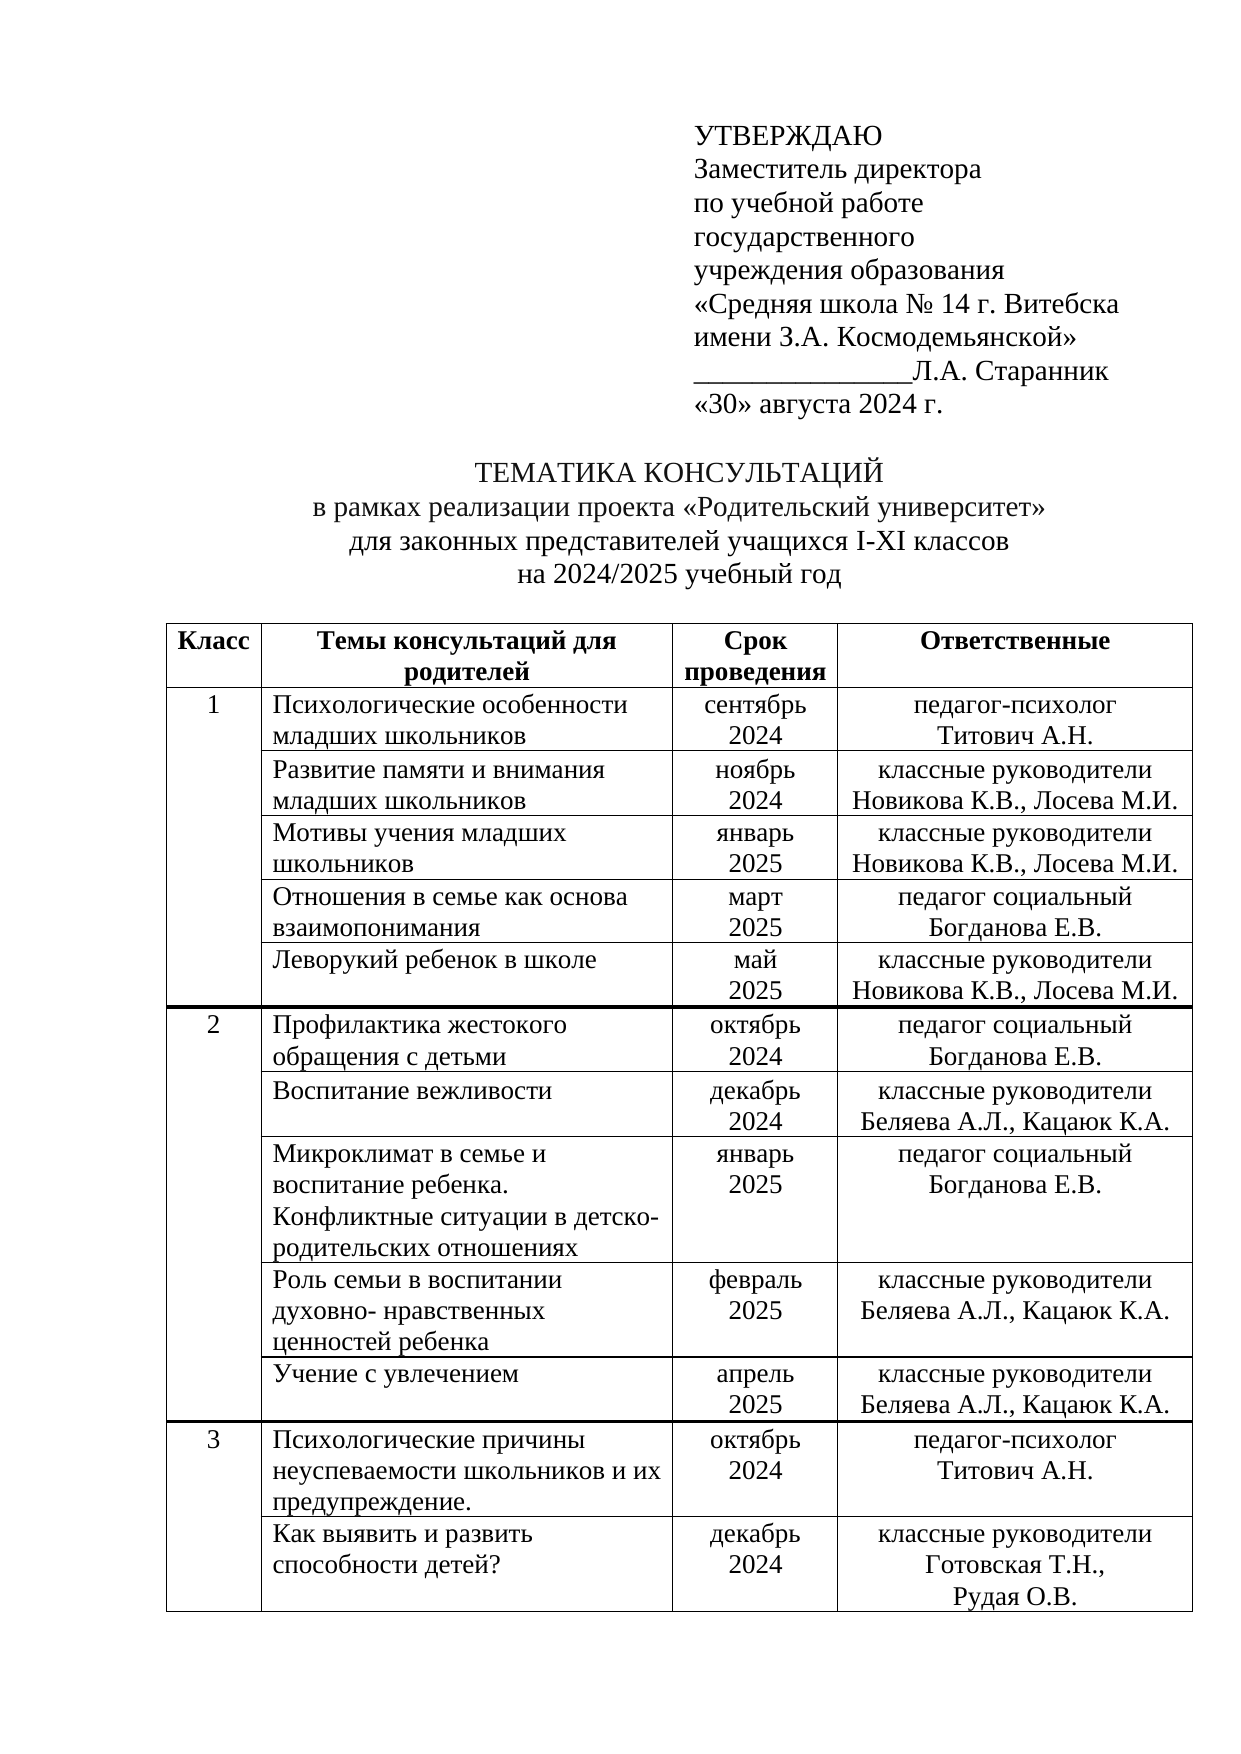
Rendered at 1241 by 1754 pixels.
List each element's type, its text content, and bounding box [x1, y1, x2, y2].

table_cell Воспитание вежливости [262, 1072, 672, 1136]
table_cell декабрь 2024 [673, 1517, 837, 1611]
text государственного [693, 219, 1181, 252]
table_cell январь 2025 [673, 1137, 837, 1262]
table_cell педагог социальный Богданова Е.В. [838, 1009, 1192, 1071]
table_cell 3 [167, 1423, 261, 1611]
table_cell классные руководители Беляева А.Л., Кацаюк К.А. [838, 1358, 1192, 1420]
text для законных представителей учащихся I-XI классов [177, 523, 1181, 556]
table_cell классные руководители Новикова К.В., Лосева М.И. [838, 816, 1192, 879]
table_cell Леворукий ребенок в школе [262, 943, 672, 1005]
text по учебной работе [693, 185, 1181, 219]
text «Средняя школа № 14 г. Витебска [693, 286, 1181, 319]
text Заместитель директора [693, 152, 1181, 185]
text в рамках реализации проекта «Родительский университет» [177, 489, 1181, 523]
table_cell Учение с увлечением [262, 1358, 672, 1420]
table_header Срок проведения [673, 624, 837, 687]
table_cell педагог-психолог Титович А.Н. [838, 688, 1192, 750]
table_cell 1 [167, 688, 261, 1005]
table_cell май 2025 [673, 943, 837, 1005]
table_cell классные руководители Новикова К.В., Лосева М.И. [838, 751, 1192, 815]
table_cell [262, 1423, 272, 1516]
table_cell педагог социальный Богданова Е.В. [838, 880, 1192, 942]
table_cell Психологические особенности младших школьников [262, 688, 672, 750]
table_cell Отношения в семье как основа взаимопонимания [262, 880, 672, 942]
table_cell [838, 1517, 1192, 1611]
text учреждения образования [693, 252, 1181, 286]
table_cell март 2025 [673, 880, 837, 942]
table_cell сентябрь 2024 [673, 688, 837, 750]
table_cell декабрь 2024 [673, 1072, 837, 1136]
text ТЕМАТИКА КОНСУЛЬТАЦИЙ [177, 456, 1181, 489]
table_cell Развитие памяти и внимания младших школьников [262, 751, 672, 815]
table_cell Психологические причины неуспеваемости школьников и их предупреждение. [472, 1423, 672, 1516]
table_cell Микроклимат в семье и воспитание ребенка. Конфликтные ситуации в детско-родительских отношениях [262, 1137, 672, 1262]
table_header Класс [167, 624, 261, 687]
table_cell 2 [167, 1009, 261, 1420]
table_cell классные руководители Новикова К.В., Лосева М.И. [838, 943, 1192, 1005]
table_header Ответственные [838, 624, 1192, 687]
text _______________Л.А. Старанник [693, 353, 1181, 386]
table_cell педагог-психолог Титович А.Н. [838, 1423, 1192, 1516]
table_cell классные руководители Беляева А.Л., Кацаюк К.А. [838, 1072, 1192, 1136]
table_cell Профилактика жестокого обращения с детьми [262, 1009, 672, 1071]
text имени З.А. Космодемьянской» [693, 319, 1181, 353]
table_cell Роль семьи в воспитании духовно- нравственных ценностей ребенка [262, 1263, 672, 1356]
table_cell Мотивы учения младших школьников [262, 816, 672, 879]
text на 2024/2025 учебный год [177, 556, 1181, 590]
table_cell октябрь 2024 [673, 1423, 837, 1516]
table_cell апрель 2025 [673, 1358, 837, 1420]
table_cell Как выявить и развить способности детей? [262, 1517, 672, 1611]
table_cell февраль 2025 [673, 1263, 837, 1356]
table_cell октябрь 2024 [673, 1009, 837, 1071]
table_cell январь 2025 [673, 816, 837, 879]
text «30» августа 2024 г. [693, 386, 1181, 420]
table_header Темы консультаций для родителей [262, 624, 672, 687]
text УТВЕРЖДАЮ [693, 118, 1181, 152]
table_cell педагог социальный Богданова Е.В. [838, 1137, 1192, 1262]
table_cell ноябрь 2024 [673, 751, 837, 815]
table_cell классные руководители Беляева А.Л., Кацаюк К.А. [838, 1263, 1192, 1356]
